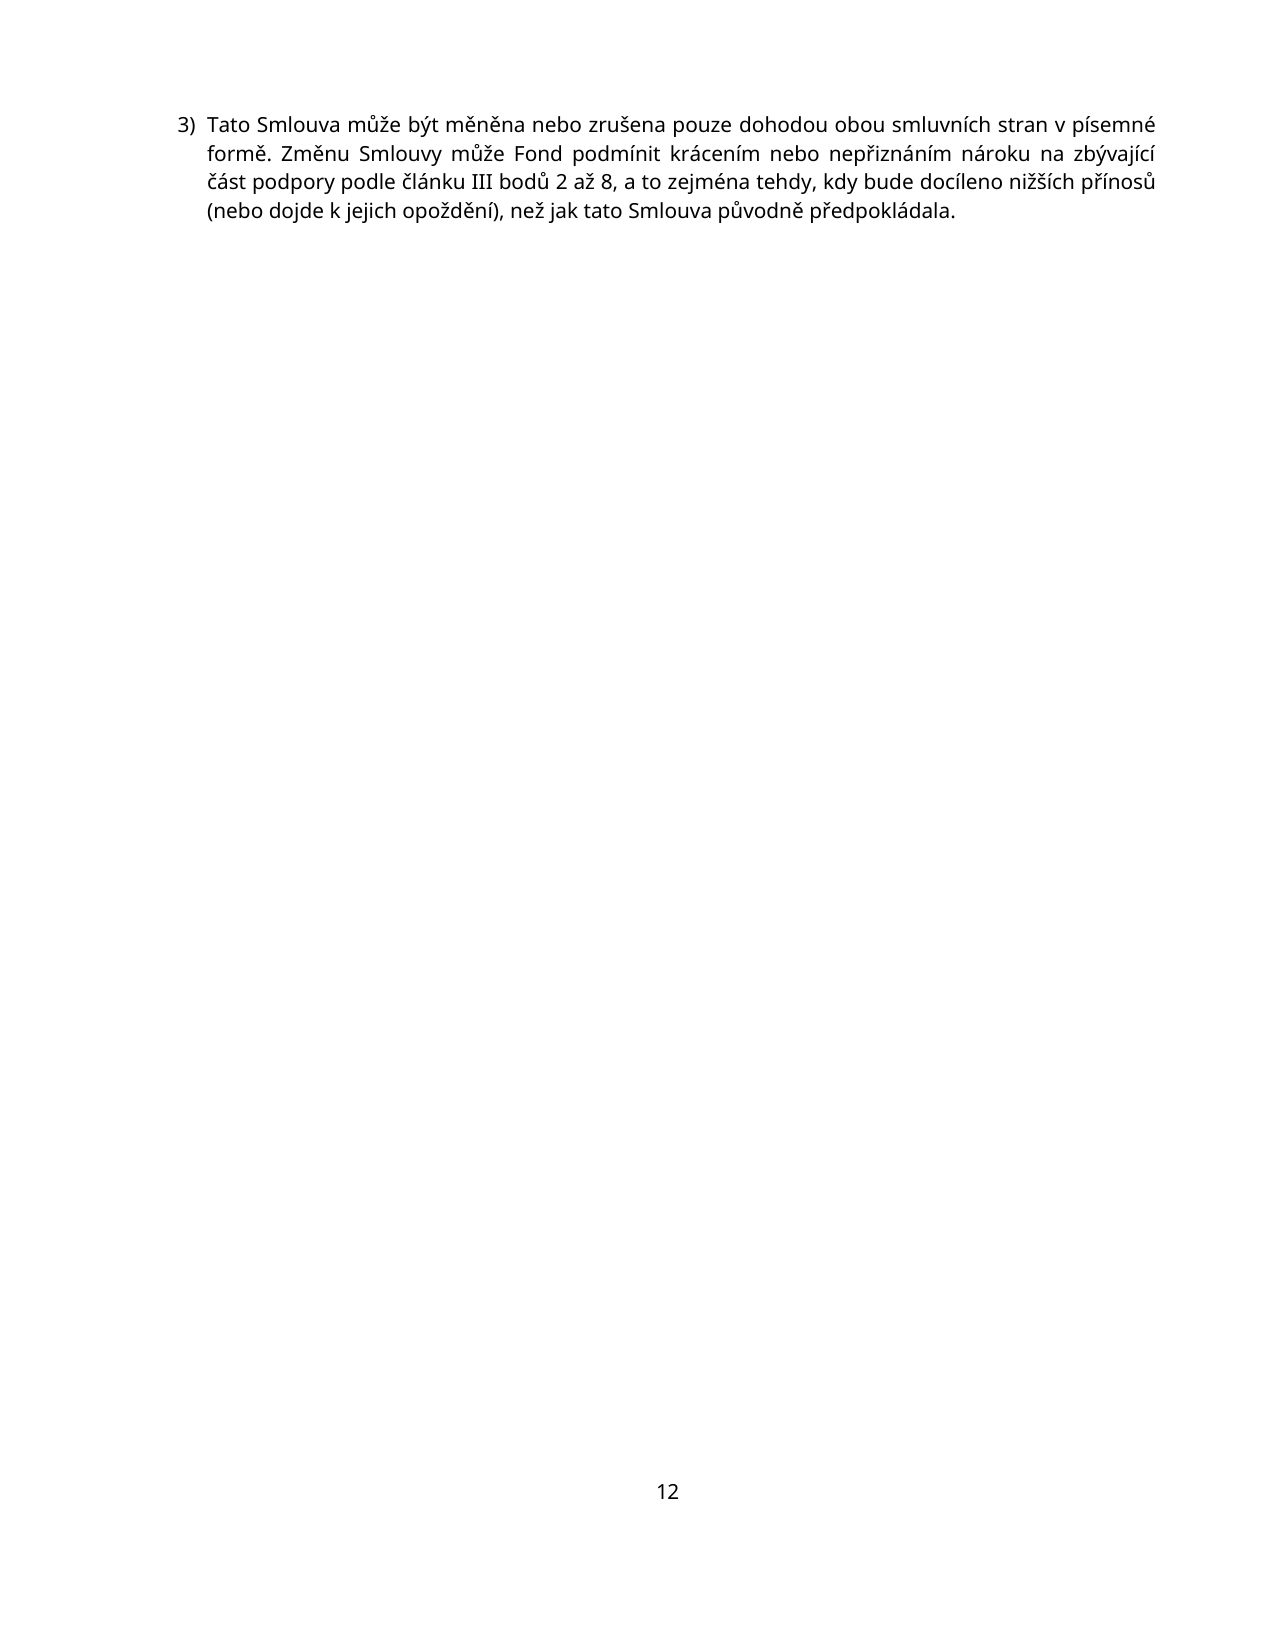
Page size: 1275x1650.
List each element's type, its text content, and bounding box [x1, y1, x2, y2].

list Tato Smlouva může být měněna nebo zrušena pouze dohodou obou smluvních stran v písemné formě. Změnu Smlouvy může Fond podmínit krácením nebo nepřiznáním nároku na zbývající část podpory podle článku III bodů 2 až 8, a to zejména tehdy, kdy bude docíleno nižších přínosů (nebo dojde k jejich opoždění), než jak tato Smlouva původně předpokládala. [177, 110, 1157, 224]
